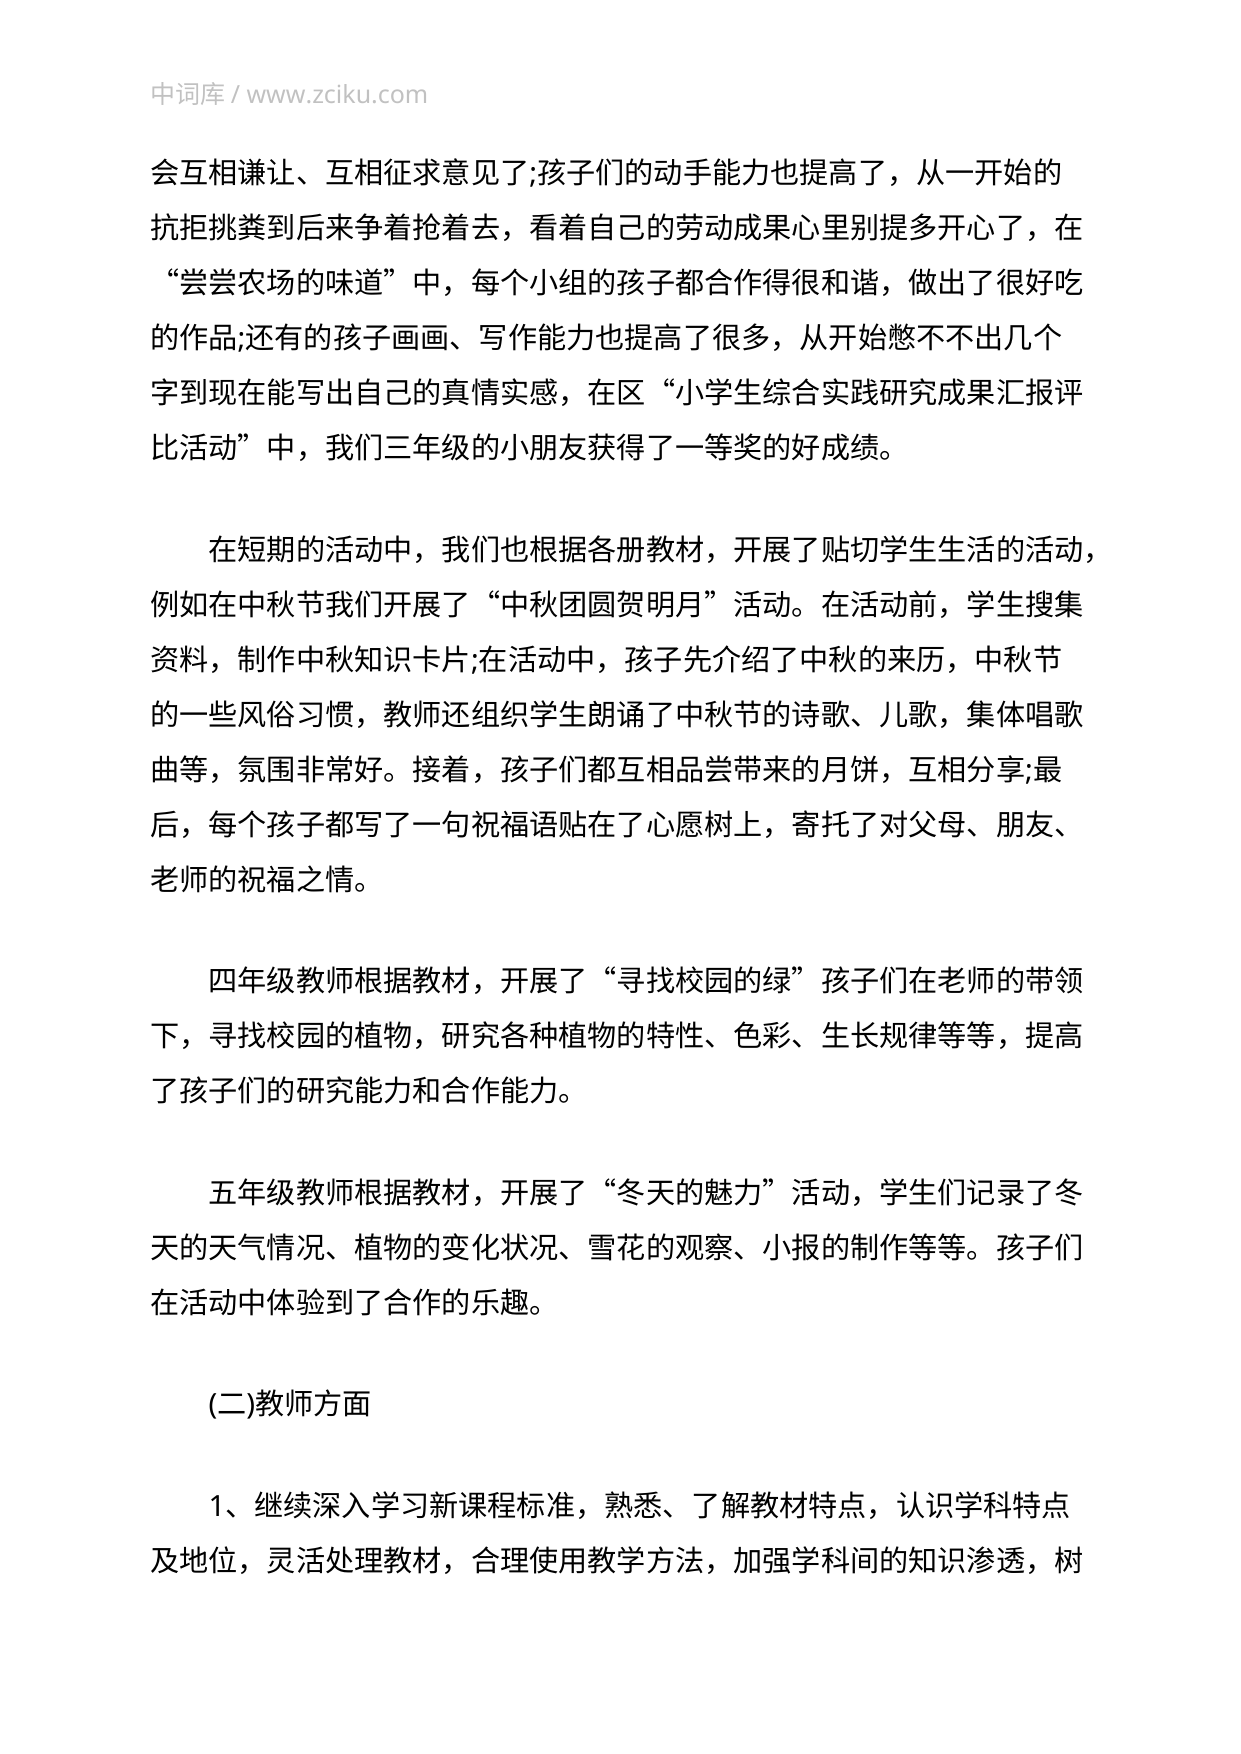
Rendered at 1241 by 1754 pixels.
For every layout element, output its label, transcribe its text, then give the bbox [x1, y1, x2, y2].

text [150, 150, 1090, 467]
text 在短期的活动中，我们也根据各册教材，开展了贴切学生生活的活动，例如在中秋节我们开展了“中秋团圆贺明月”活动。在活动前，学生搜集资料，制作中秋知识卡片;在活动中，孩子先介绍了中秋的来历，中秋节的一些风俗习惯，教师还组织学生朗诵了中秋节的诗歌、儿歌，集体唱歌曲等，氛围非常好。接着，孩子们都互相品尝带来的月饼，互相分享;最后，每个孩子都写了一句祝福语贴在了心愿树上，寄托了对父母、朋友、老师的祝福之情。 [150, 526, 1090, 898]
text 五年级教师根据教材，开展了“冬天的魅力”活动，学生们记录了冬天的天气情况、植物的变化状况、雪花的观察、小报的制作等等。孩子们在活动中体验到了合作的乐趣。 [150, 1169, 1090, 1321]
text 四年级教师根据教材，开展了“寻找校园的绿”孩子们在老师的带领下，寻找校园的植物，研究各种植物的特性、色彩、生长规律等等，提高了孩子们的研究能力和合作能力。 [150, 958, 1090, 1110]
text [150, 1483, 1090, 1580]
text (二)教师方面 [150, 1381, 1090, 1423]
